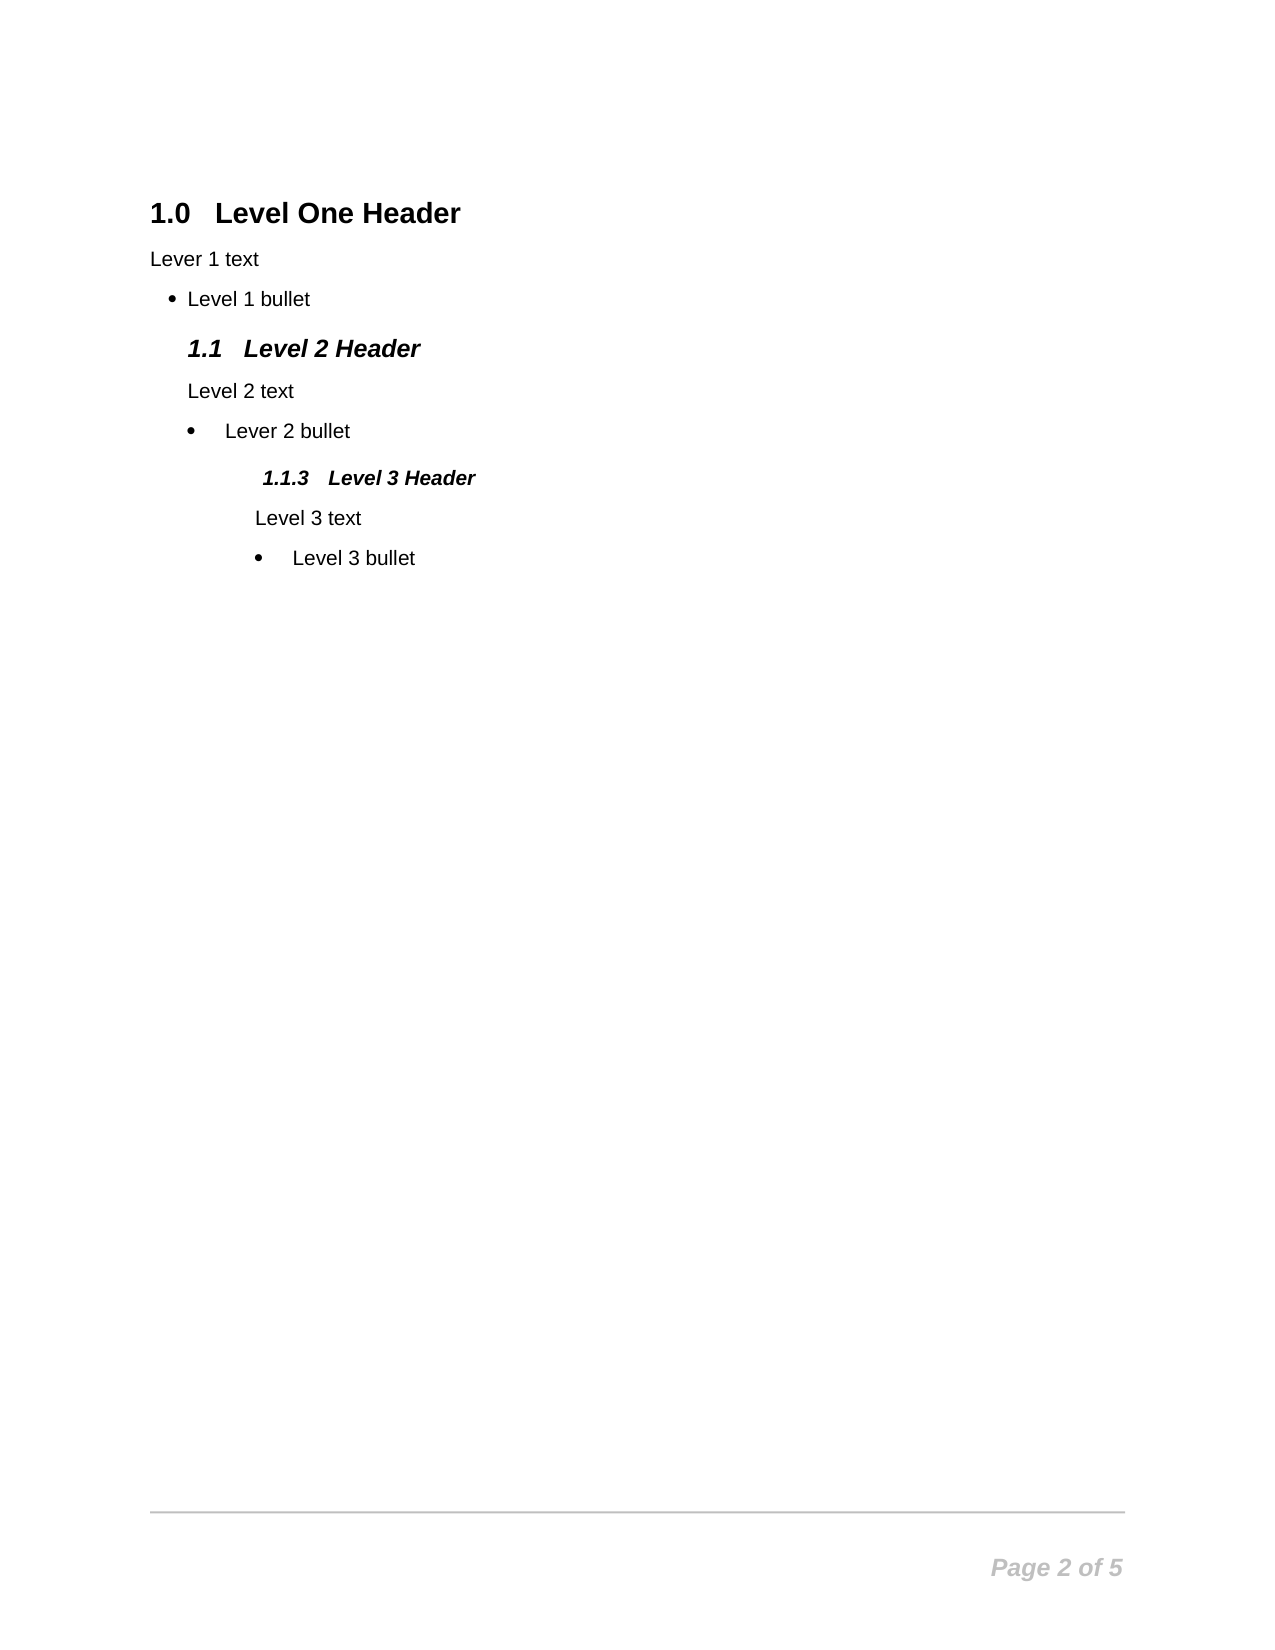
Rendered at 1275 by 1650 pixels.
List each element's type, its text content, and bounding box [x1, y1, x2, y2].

text Level 3 text [255, 506, 1125, 529]
text Lever 2 bullet [187, 419, 1125, 443]
subtitle 1.1 Level 2 Header [187, 334, 1125, 362]
subtitle 1.1.3 Level 3 Header [253, 466, 1125, 489]
text Level 3 bullet [255, 546, 1125, 569]
text Level 2 text [187, 379, 1125, 403]
subtitle 1.0 Level One Header [150, 196, 1125, 230]
text Level 1 bullet [169, 287, 1125, 311]
text Lever 1 text [150, 247, 1125, 271]
